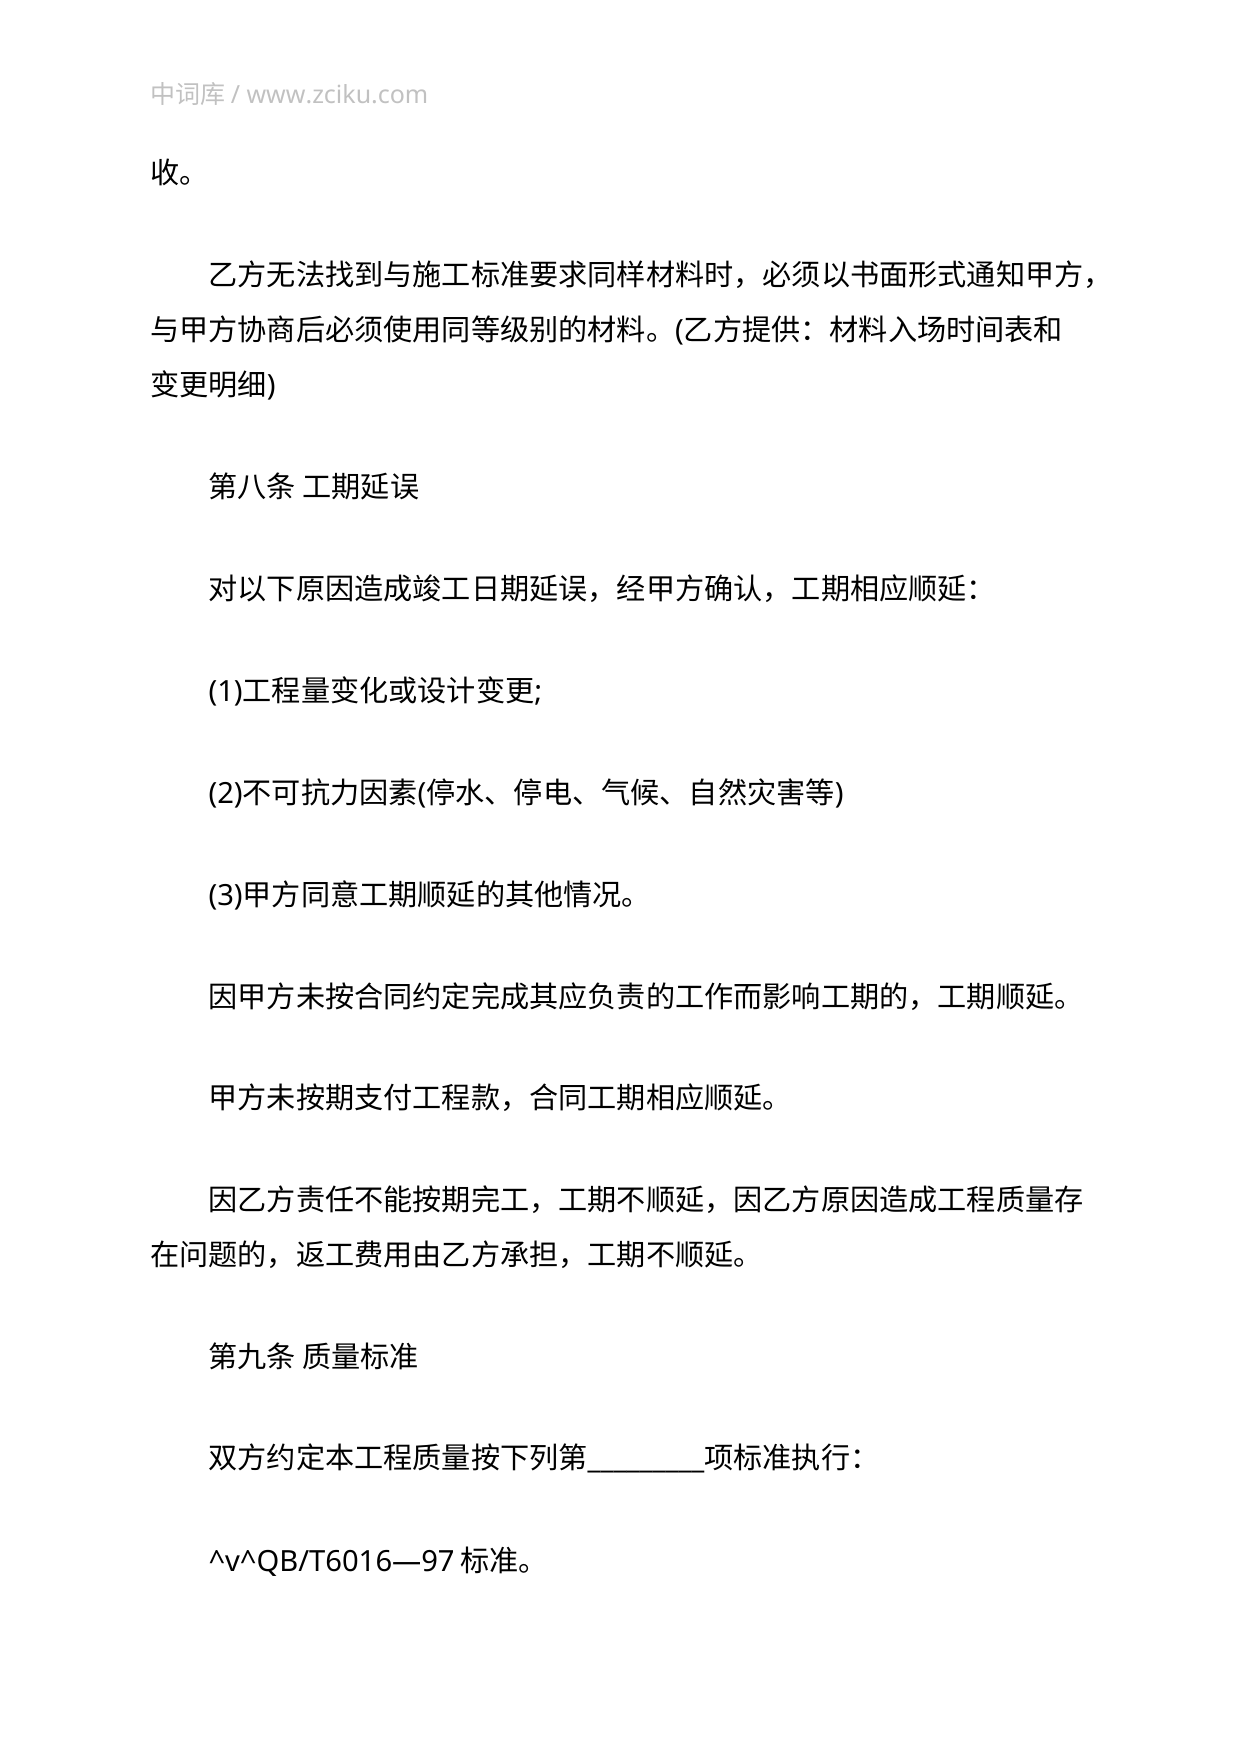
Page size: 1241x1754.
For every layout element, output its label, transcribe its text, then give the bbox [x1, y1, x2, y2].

text 第八条 工期延误 [150, 464, 1090, 506]
text (1)工程量变化或设计变更; [150, 667, 1090, 709]
text ^v^QB/T6016—97标准。 [150, 1537, 1090, 1579]
text 双方约定本工程质量按下列第_________项标准执行： [150, 1435, 1090, 1477]
text 因乙方责任不能按期完工，工期不顺延，因乙方原因造成工程质量存在问题的，返工费用由乙方承担，工期不顺延。 [150, 1177, 1090, 1274]
text 乙方无法找到与施工标准要求同样材料时，必须以书面形式通知甲方，与甲方协商后必须使用同等级别的材料。(乙方提供：材料入场时间表和变更明细) [150, 252, 1090, 404]
text 对以下原因造成竣工日期延误，经甲方确认，工期相应顺延： [150, 565, 1090, 608]
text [150, 150, 1090, 192]
text (2)不可抗力因素(停水、停电、气候、自然灾害等) [150, 769, 1090, 812]
text (3)甲方同意工期顺延的其他情况。 [150, 871, 1090, 913]
text 甲方未按期支付工程款，合同工期相应顺延。 [150, 1075, 1090, 1117]
text 因甲方未按合同约定完成其应负责的工作而影响工期的，工期顺延。 [150, 973, 1090, 1015]
text 第九条 质量标准 [150, 1333, 1090, 1376]
